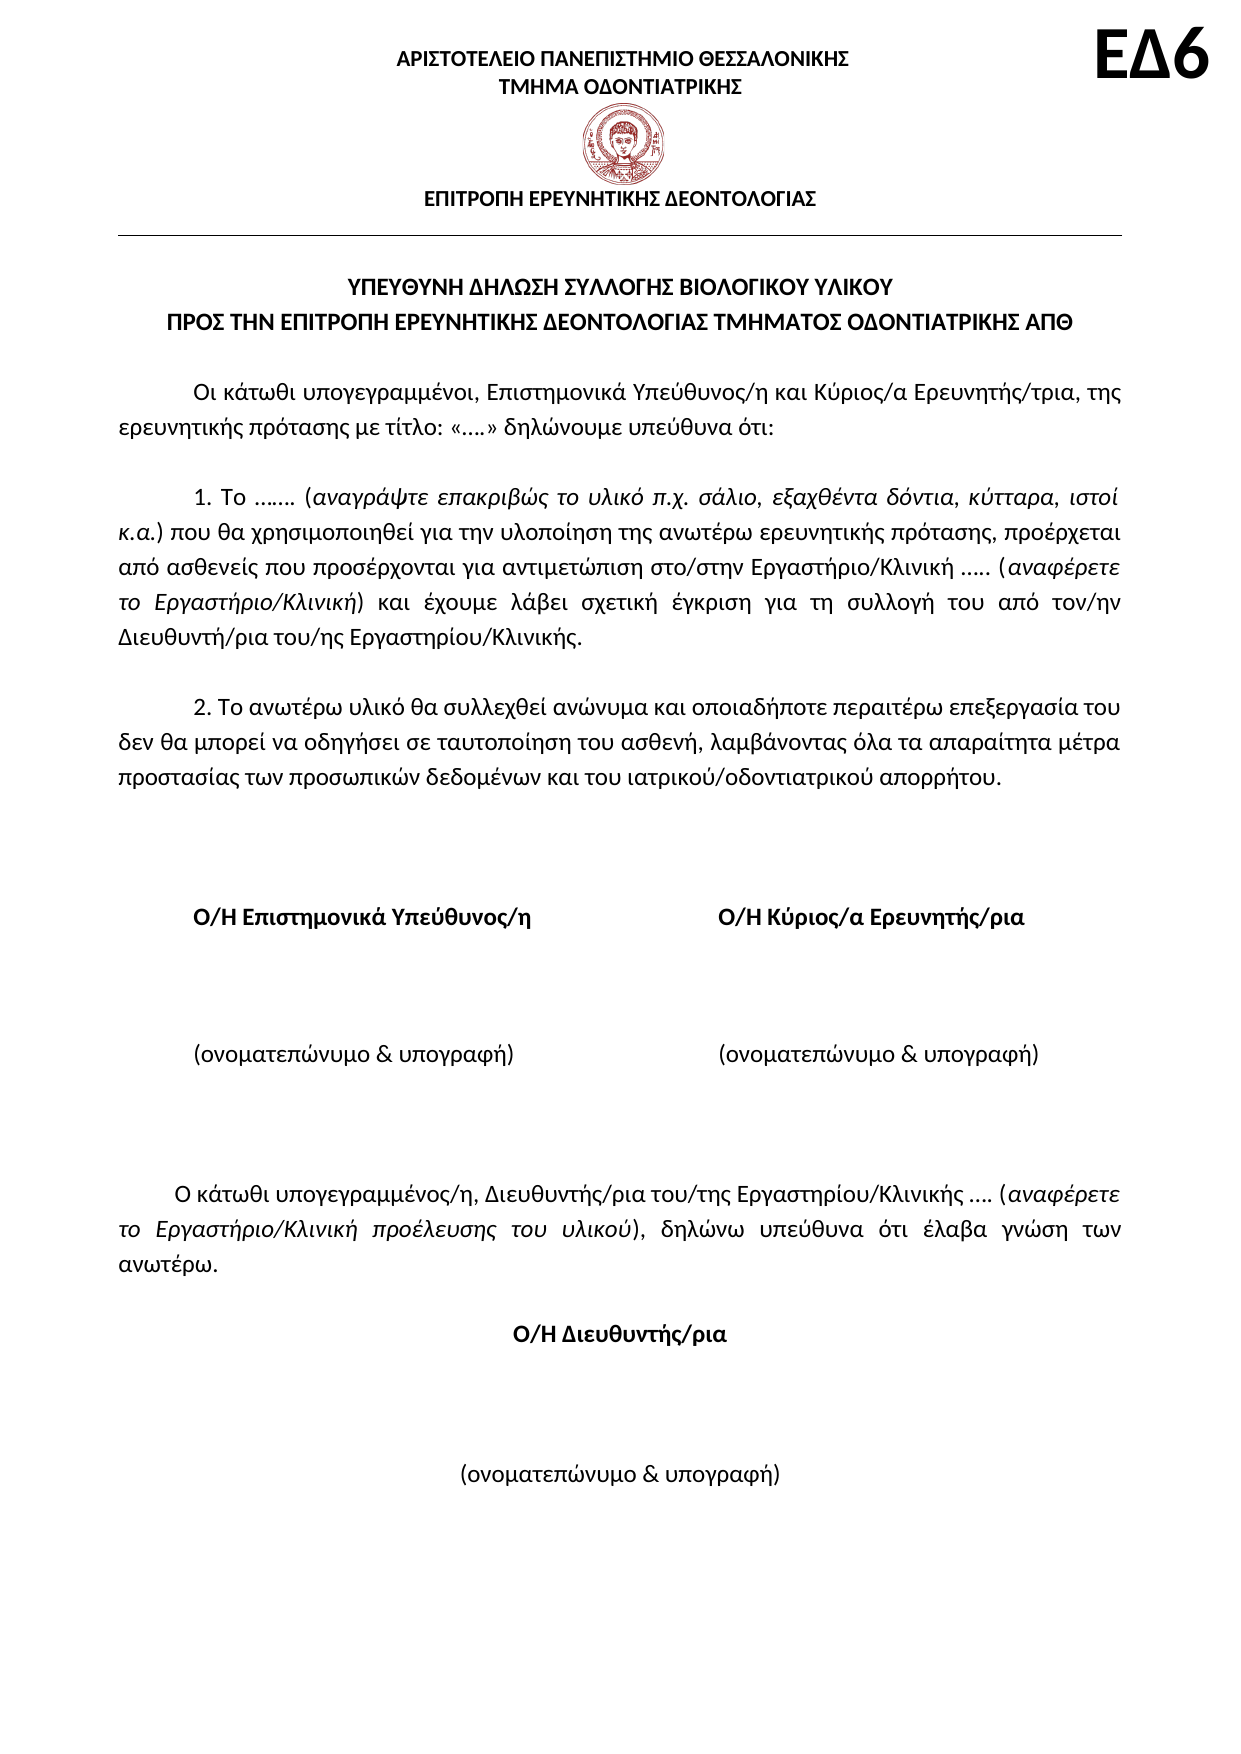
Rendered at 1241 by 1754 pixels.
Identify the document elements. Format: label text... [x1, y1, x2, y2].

text ΥΠΕΥΘΥΝΗ ΔΗΛΩΣΗ ΣΥΛΛΟΓΗΣ ΒΙΟΛΟΓΙΚΟΥ ΥΛΙΚΟΥ [118, 271, 1122, 301]
text Ο/Η Διευθυντής/ρια [118, 1318, 1122, 1349]
text 1. Το ……. (αναγράψτε επακριβώς το υλικό π.χ. σάλιο, εξαχθέντα δόντια, κύτταρα, ιστοί κ.α.) που θα χρησιμοποιηθεί για την υλοποίηση της ανωτέρω ερευνητικής πρότασης, προέρχεται από ασθενείς που προσέρχονται για αντιμετώπιση στο/στην Εργαστήριο/Κλινική ….. (αναφέρετε το Εργαστήριο/Κλινική) και έχουμε λάβει σχετική έγκριση για τη συλλογή του από τον/ην Διευθυντή/ρια του/ης Εργαστηρίου/Κλινικής. [118, 481, 1122, 651]
text Οι κάτωθι υπογεγραμμένοι, Επιστημονικά Υπεύθυνος/η και Κύριος/α Ερευνητής/τρια, της ερευνητικής πρότασης με τίτλο: «….» δηλώνουμε υπεύθυνα ότι: [118, 376, 1122, 441]
text (ονοματεπώνυμο & υπογραφή) (ονοματεπώνυμο & υπογραφή) [133, 1038, 1122, 1069]
text Ο κάτωθι υπογεγραμμένος/η, Διευθυντής/ρια του/της Εργαστηρίου/Κλινικής …. (αναφέρετε το Εργαστήριο/Κλινική προέλευσης του υλικού), δηλώνω υπεύθυνα ότι έλαβα γνώση των ανωτέρω. [118, 1178, 1122, 1279]
picture [582, 103, 665, 185]
text ΠΡΟΣ ΤΗΝ ΕΠΙΤΡΟΠΗ ΕΡΕΥΝΗΤΙΚΗΣ ΔΕΟΝΤΟΛΟΓΙΑΣ ΤΜΗΜΑΤΟΣ ΟΔΟΝΤΙΑΤΡΙΚΗΣ ΑΠΘ [118, 306, 1122, 336]
text Ο/Η Επιστημονικά Υπεύθυνος/η Ο/Η Κύριος/α Ερευνητής/ρια [118, 901, 1122, 931]
text (ονοματεπώνυμο & υπογραφή) [118, 1458, 1122, 1489]
text 2. Το ανωτέρω υλικό θα συλλεχθεί ανώνυμα και οποιαδήποτε περαιτέρω επεξεργασία του δεν θα μπορεί να οδηγήσει σε ταυτοποίηση του ασθενή, λαμβάνοντας όλα τα απαραίτητα μέτρα προστασίας των προσωπικών δεδομένων και του ιατρικού/οδοντιατρικού απορρήτου. [118, 691, 1122, 791]
